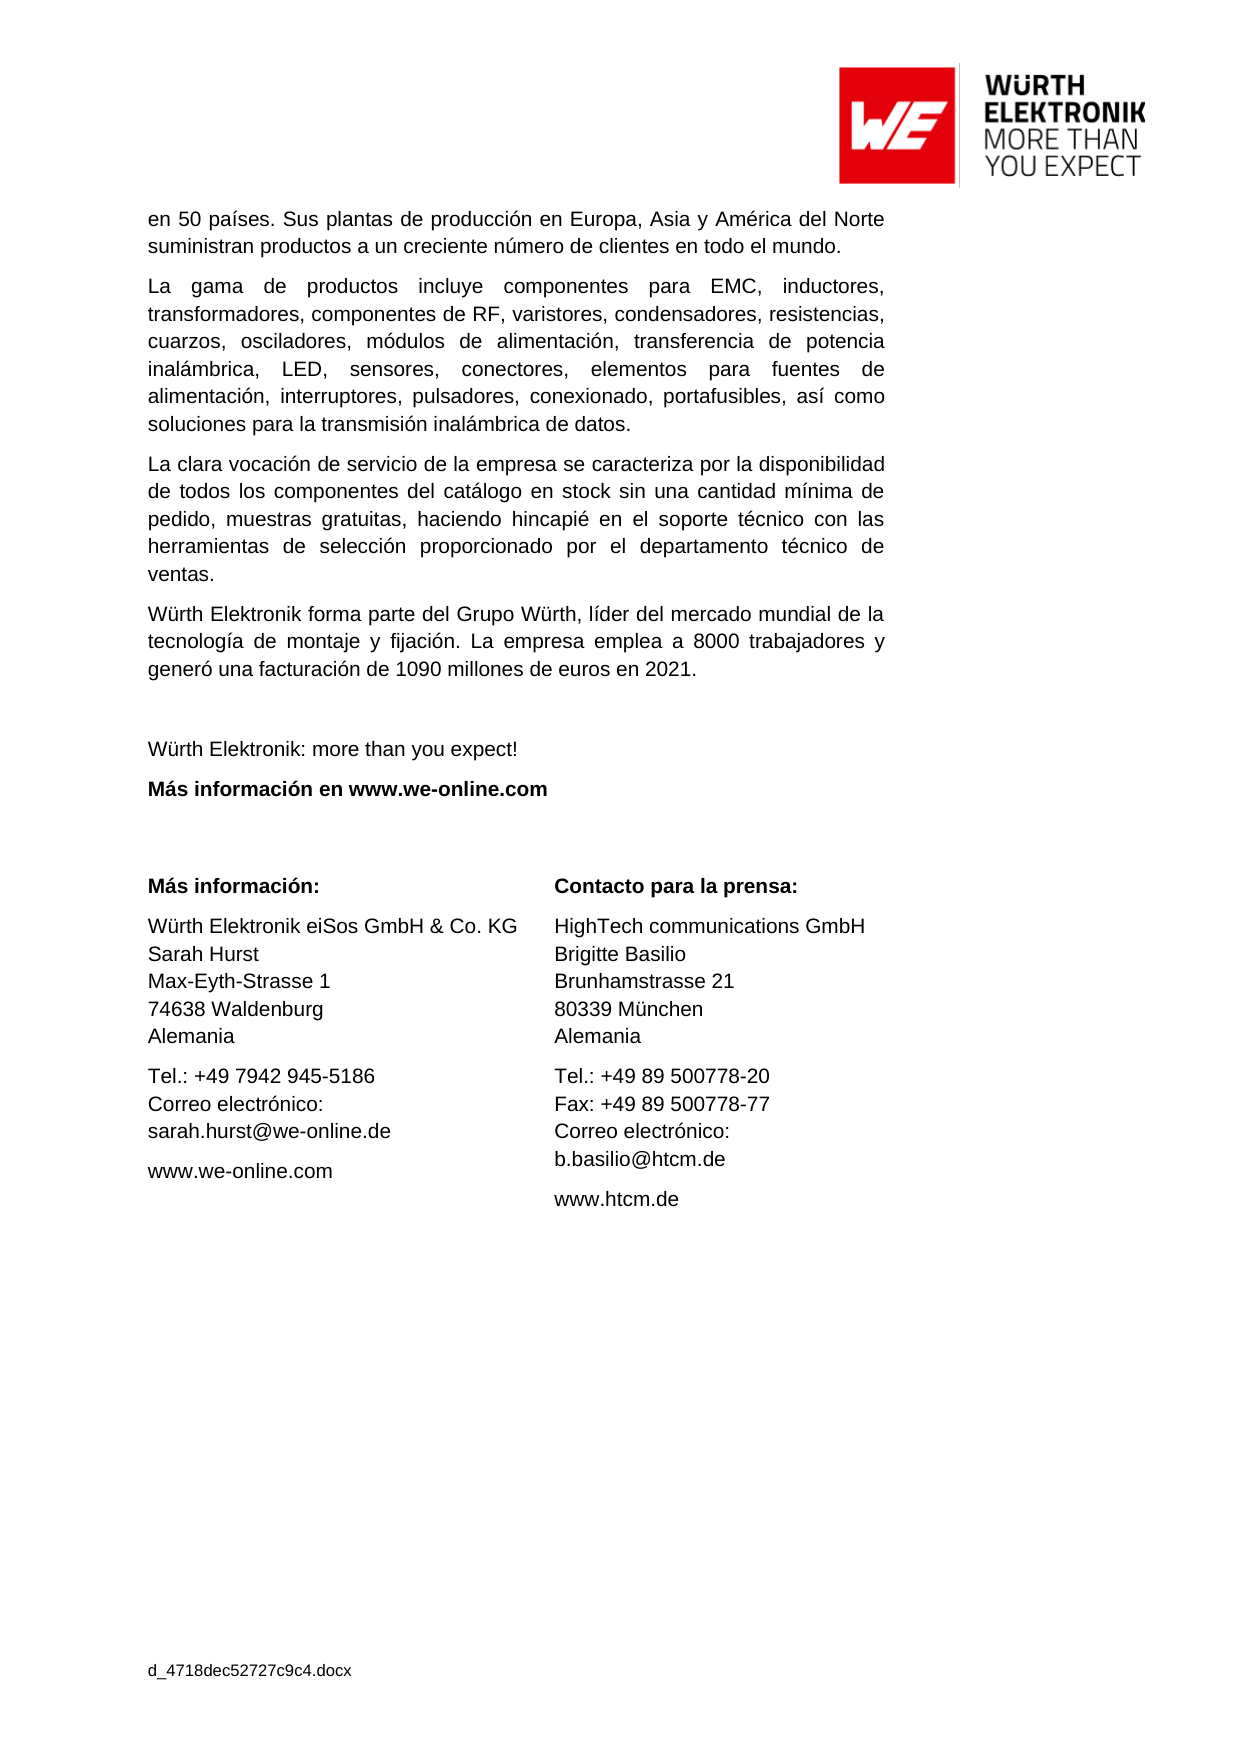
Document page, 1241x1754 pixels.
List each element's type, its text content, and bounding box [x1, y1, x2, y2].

text La clara vocación de servicio de la empresa se caracteriza por la disponibilidad de todos los componentes del catálogo en stock sin una cantidad mínima de pedido, muestras gratuitas, haciendo hincapié en el soporte técnico con las herramientas de selección proporcionado por el departamento técnico de ventas. [148, 452, 886, 586]
picture [835, 63, 1146, 188]
table_header Más información: Würth Elektronik eiSos GmbH & Co. KG Sarah Hurst Max-Eyth-Strasse 1 74638 Waldenburg Alemania Tel.: +49 7942 945-5186 Correo electrónico: sarah.hurst@we-online.de www.we-online.com [148, 862, 554, 1228]
text Más información en www.we-online.com [148, 777, 886, 801]
table_header Contacto para la prensa: HighTech communications GmbH Brigitte Basilio Brunhamstrasse 21 80339 München Alemania Tel.: +49 89 500778-20 Fax: +49 89 500778-77 Correo electrónico: b.basilio@htcm.de www.htcm.de [554, 862, 887, 1228]
text La gama de productos incluye componentes para EMC, inductores, transformadores, componentes de RF, varistores, condensadores, resistencias, cuarzos, osciladores, módulos de alimentación, transferencia de potencia inalámbrica, LED, sensores, conectores, elementos para fuentes de alimentación, interruptores, pulsadores, conexionado, portafusibles, así como soluciones para la transmisión inalámbrica de datos. [148, 274, 886, 436]
text Würth Elektronik forma parte del Grupo Würth, líder del mercado mundial de la tecnología de montaje y fijación. La empresa emplea a 8000 trabajadores y generó una facturación de 1090 millones de euros en 2021. [148, 602, 886, 681]
text Würth Elektronik: more than you expect! [148, 737, 886, 761]
